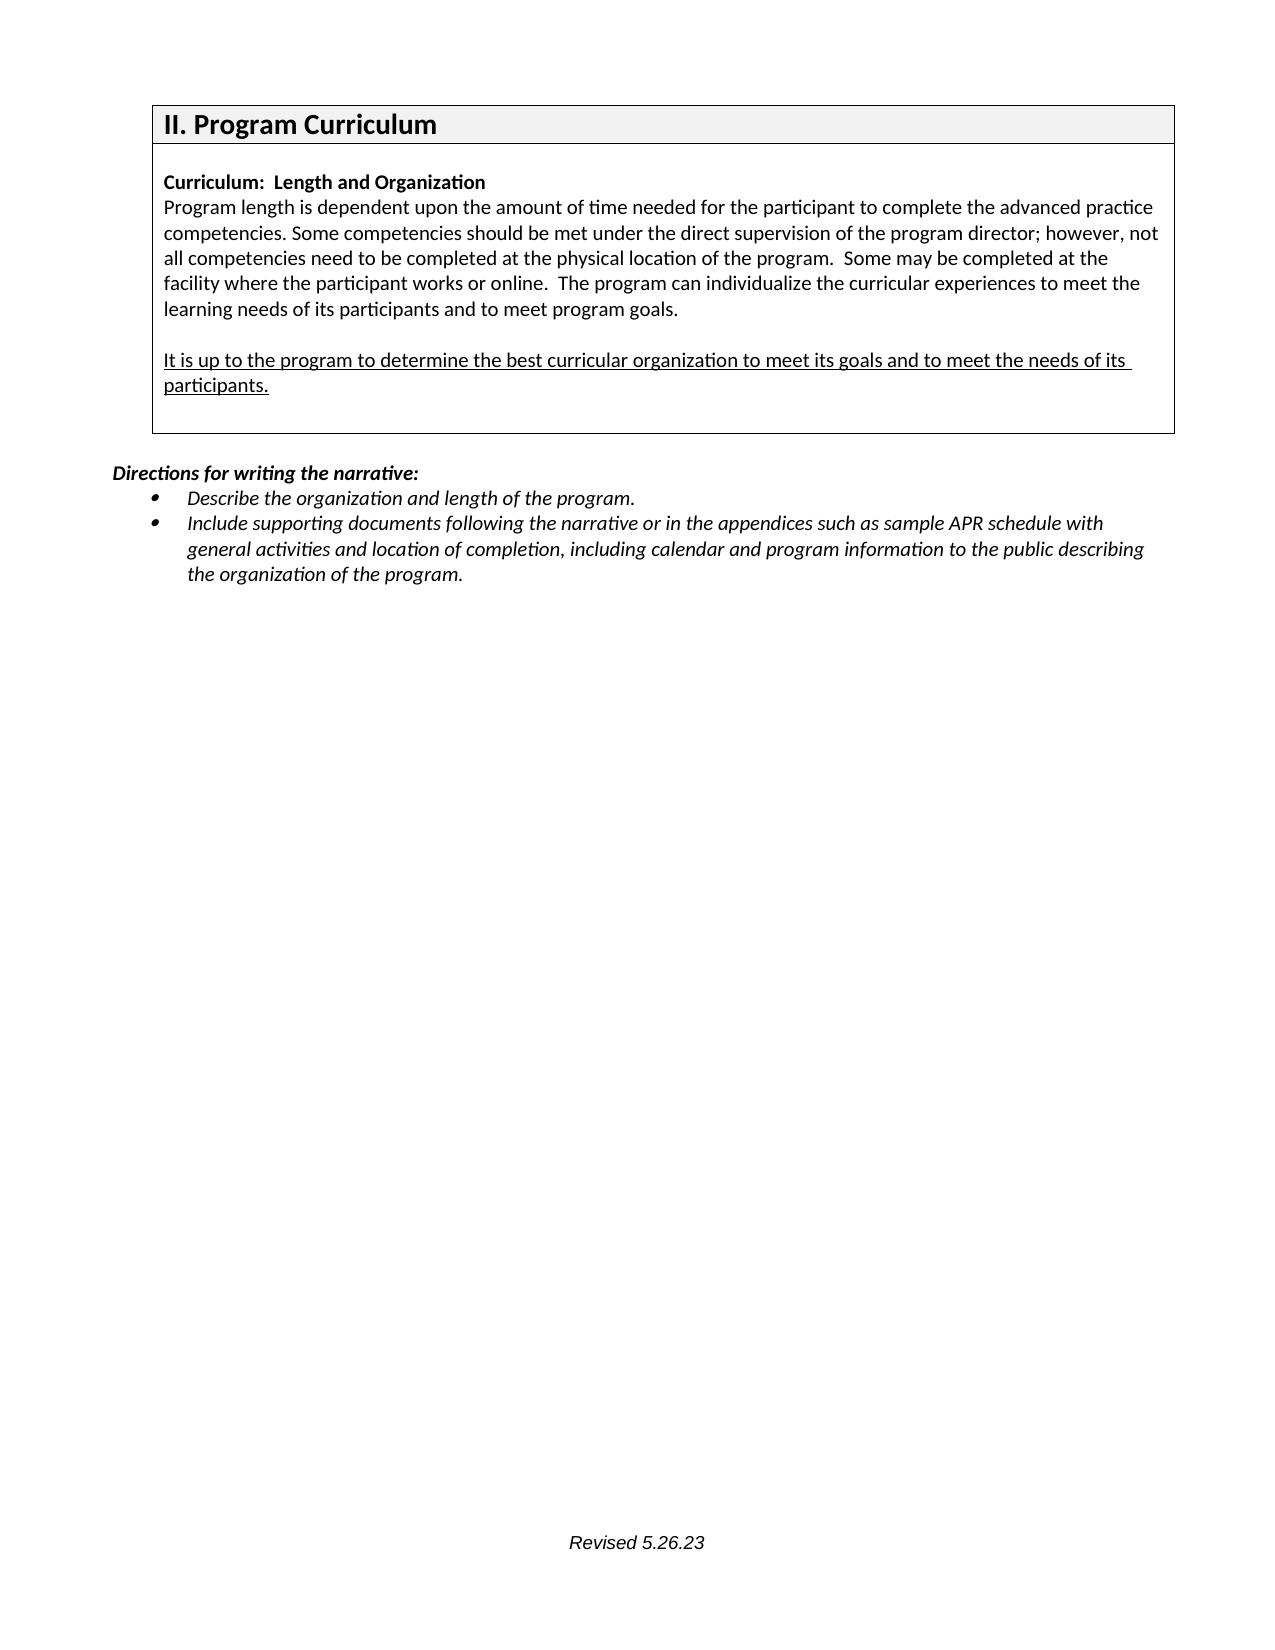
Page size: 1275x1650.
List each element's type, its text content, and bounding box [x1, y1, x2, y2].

list Describe the organization and length of the program. [149, 485, 1162, 511]
table_header II. Program Curriculum [153, 106, 1174, 142]
list Include supporting documents following the narrative or in the appendices such as sample APR schedule with general activities and location of completion, including calendar and program information to the public describing the organization of the program. [149, 511, 1162, 587]
list Directions for writing the narrative: [112, 460, 1162, 485]
table_cell Curriculum: Length and Organization Program length is dependent upon the amount of time needed for the participant to complete the advanced practice competencies. Some competencies should be met under the direct supervision of the program director; however, not all competencies need to be completed at the physical location of the program. Some may be completed at the facility where the participant works or online. The program can individualize the curricular experiences to meet the learning needs of its participants and to meet program goals. It is up to the program to determine the best curricular organization to meet its goals and to meet the needs of its participants. [153, 144, 1174, 433]
